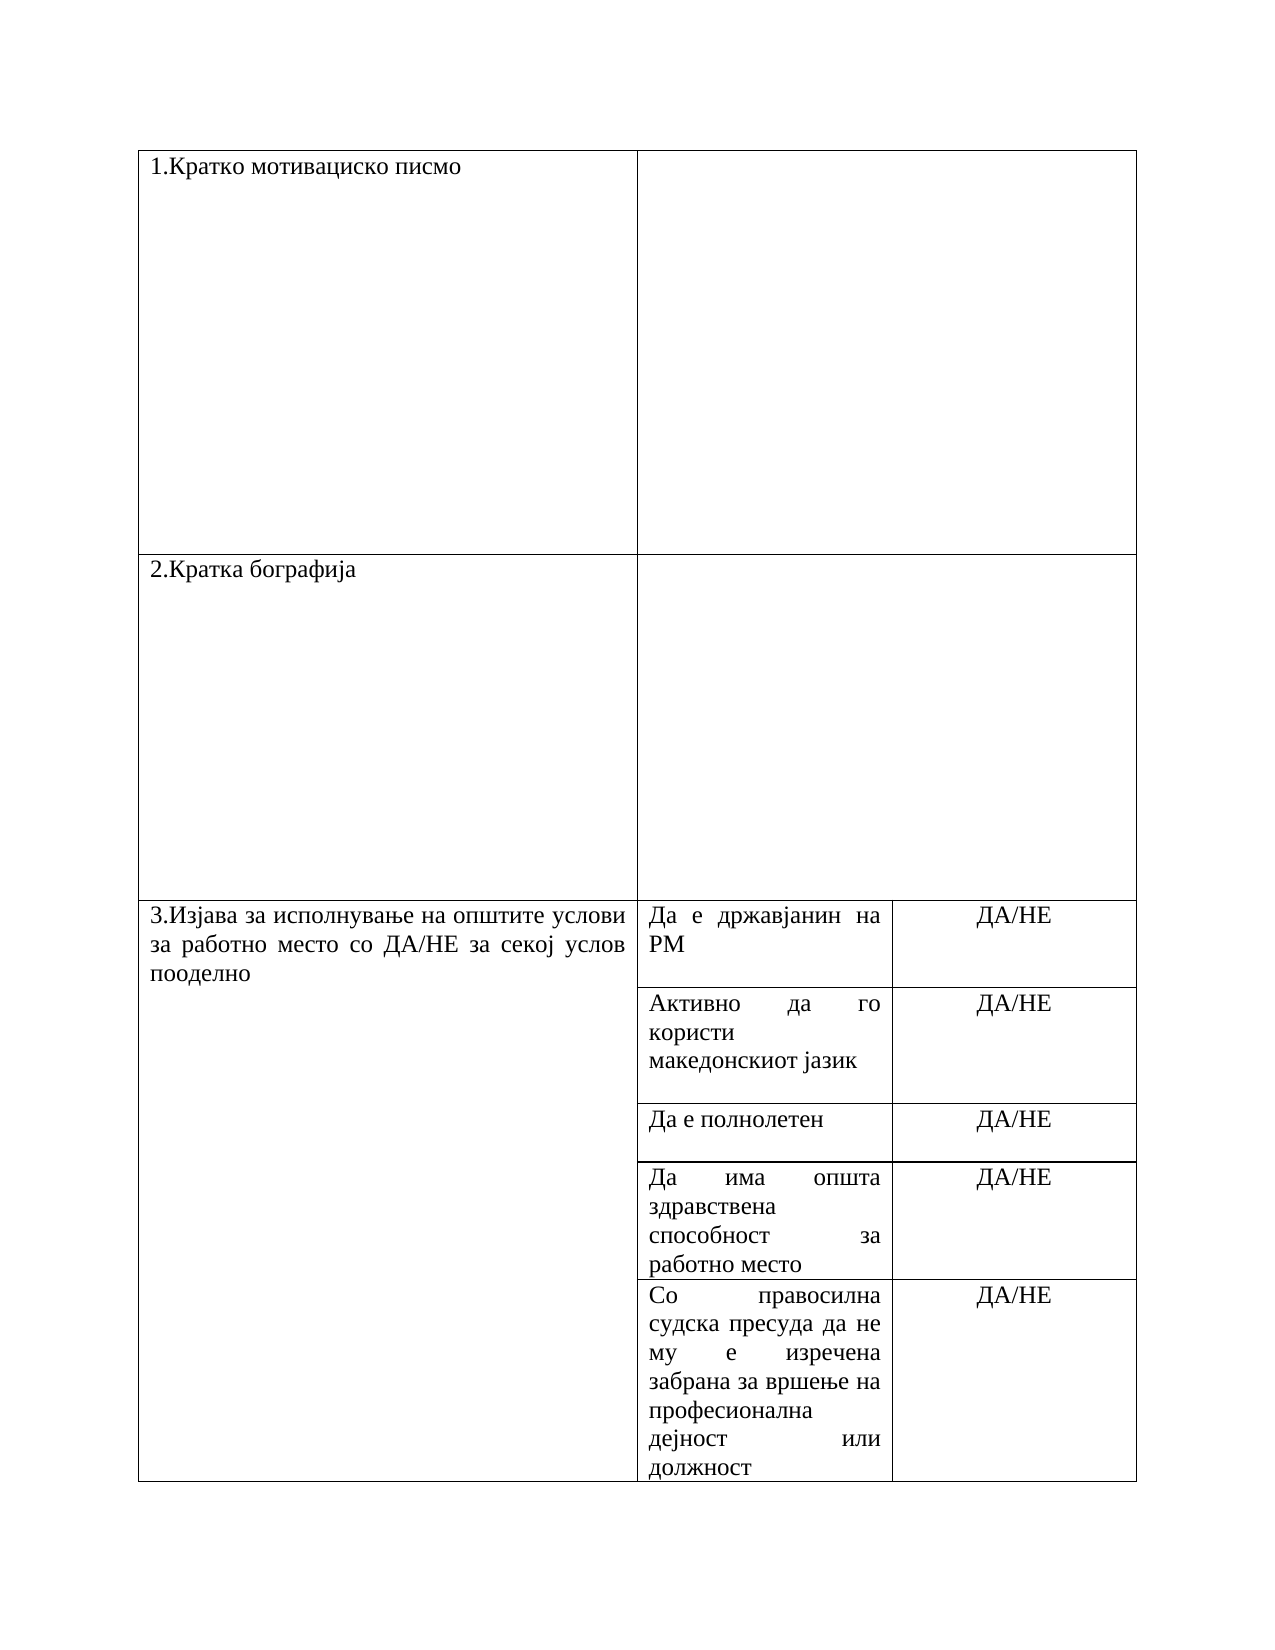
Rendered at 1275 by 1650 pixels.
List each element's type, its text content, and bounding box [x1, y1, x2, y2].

table_cell Со правосилна судска пресуда да не му е изречена забрана за вршење на професионална дејност или должност [638, 1280, 892, 1481]
table_header 1.Кратко мотивациско писмо [139, 151, 637, 553]
table_cell ДА/НЕ [893, 1280, 1136, 1481]
table_cell ДА/НЕ [893, 988, 1136, 1103]
table_cell [638, 555, 1136, 899]
table_cell Активно да го користи македонскиот јазик [638, 988, 892, 1103]
table_cell ДА/НЕ [893, 901, 1136, 987]
table_header [638, 151, 1136, 553]
table_cell 3.Изјава за исполнување на општите услови за работно место со ДА/НЕ за секој услов пооделно [139, 901, 637, 1481]
table_cell 2.Кратка бографија [139, 555, 637, 899]
table_cell Да има општа здравствена способност за работно место [638, 1163, 892, 1279]
table_cell Да е државјанин на РМ [638, 901, 892, 987]
table_cell ДА/НЕ [893, 1163, 1136, 1279]
table_cell Да е полнолетен [638, 1104, 892, 1161]
table_cell ДА/НЕ [893, 1104, 1136, 1161]
